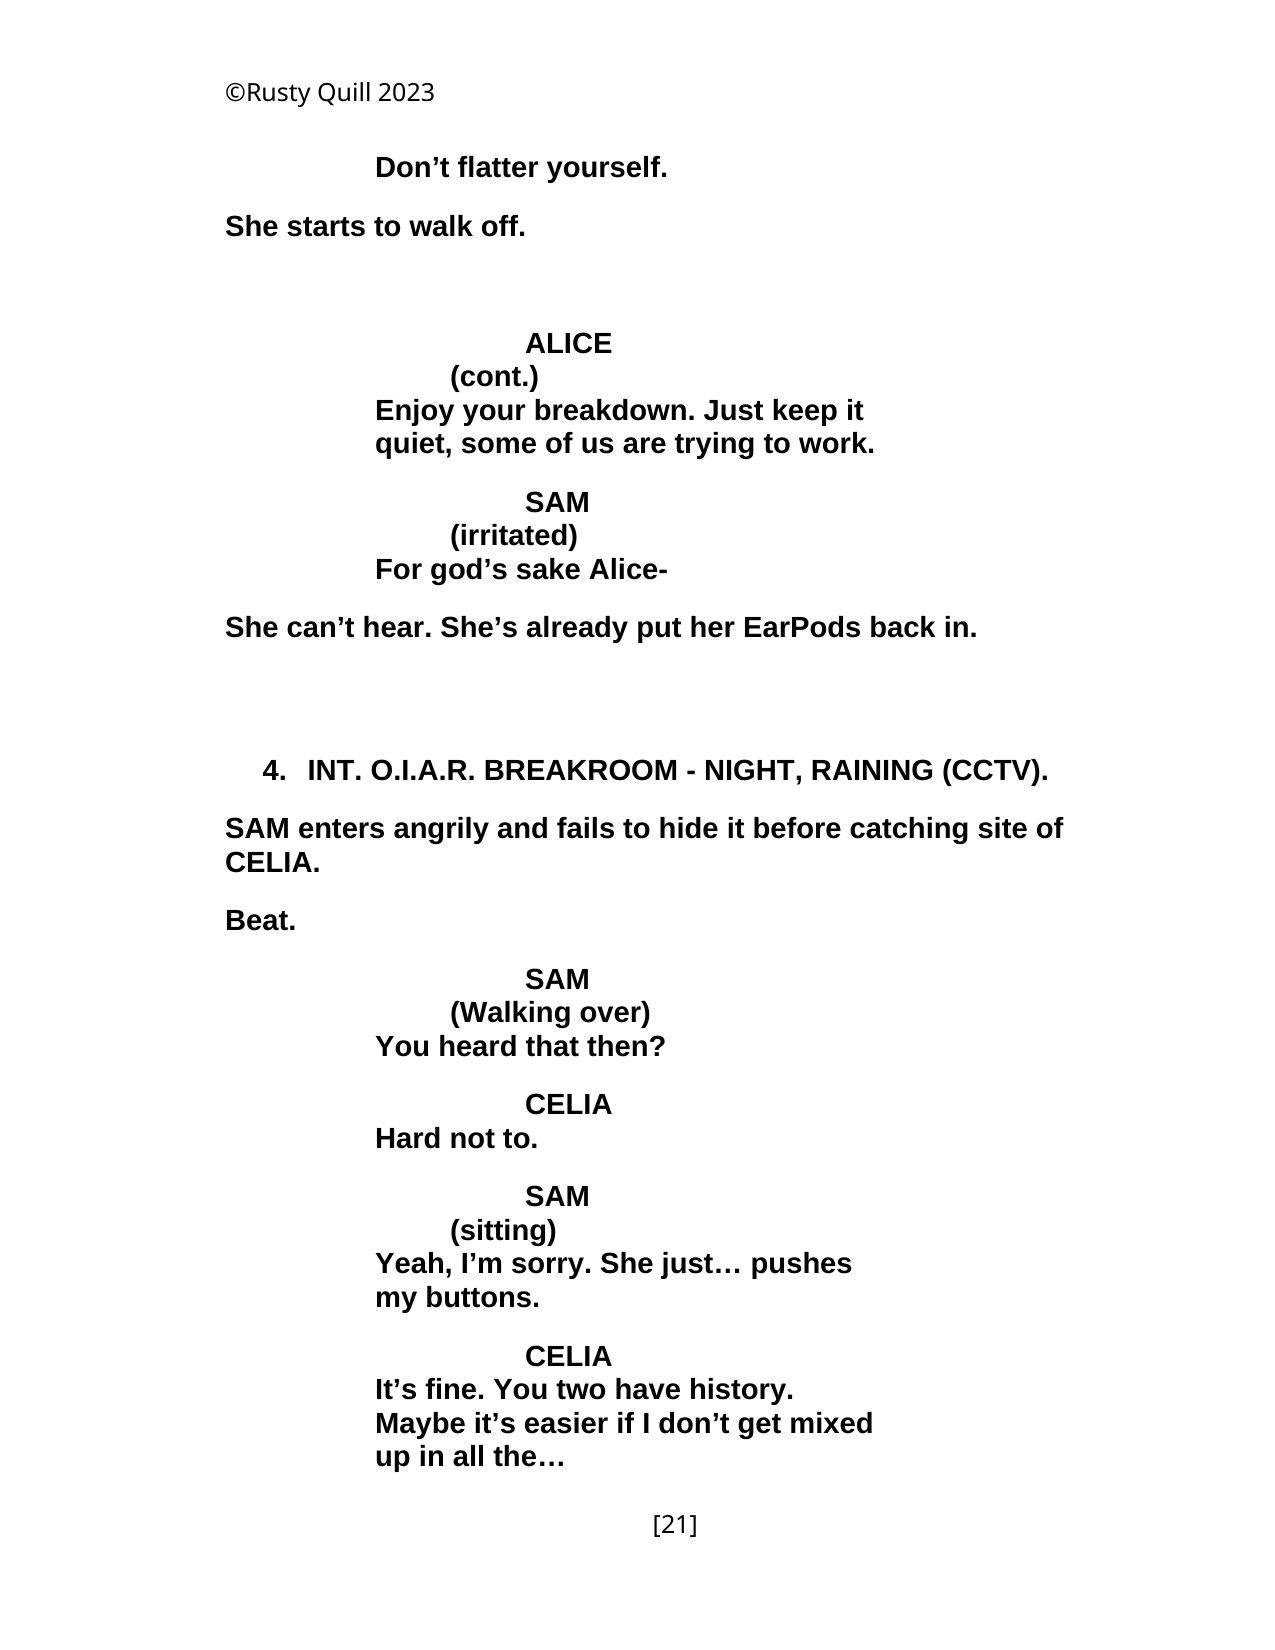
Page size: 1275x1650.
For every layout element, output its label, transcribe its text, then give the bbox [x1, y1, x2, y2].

text (Walking over) [450, 995, 833, 1029]
text She can’t hear. She’s already put her EarPods back in. [225, 610, 1125, 644]
text You heard that then? [375, 1029, 892, 1062]
text CELIA [525, 1338, 1087, 1372]
list Int. O.I.A.R. Breakroom - night, raining (CCTV). [262, 752, 1125, 786]
text SAM [525, 485, 1087, 518]
text Enjoy your breakdown. Just keep it quiet, some of us are trying to work. [375, 393, 892, 460]
text Beat. [225, 903, 1125, 937]
text Hard not to. [375, 1121, 892, 1154]
text (cont.) [450, 359, 833, 393]
text SAM enters angrily and fails to hide it before catching site of CELIA. [225, 811, 1125, 878]
text (irritated) [450, 518, 833, 552]
text ALICE [525, 326, 1087, 359]
text Don’t flatter yourself. [375, 150, 892, 183]
text For god’s sake Alice- [375, 552, 892, 585]
text SAM [525, 1179, 1087, 1213]
text It’s fine. You two have history. Maybe it’s easier if I don’t get mixed up in all the… [375, 1372, 892, 1473]
text Yeah, I’m sorry. She just… pushes my buttons. [375, 1246, 892, 1313]
text SAM [525, 962, 1087, 995]
text CELIA [525, 1087, 1087, 1121]
text (sitting) [450, 1213, 833, 1246]
text She starts to walk off. [225, 208, 1125, 242]
